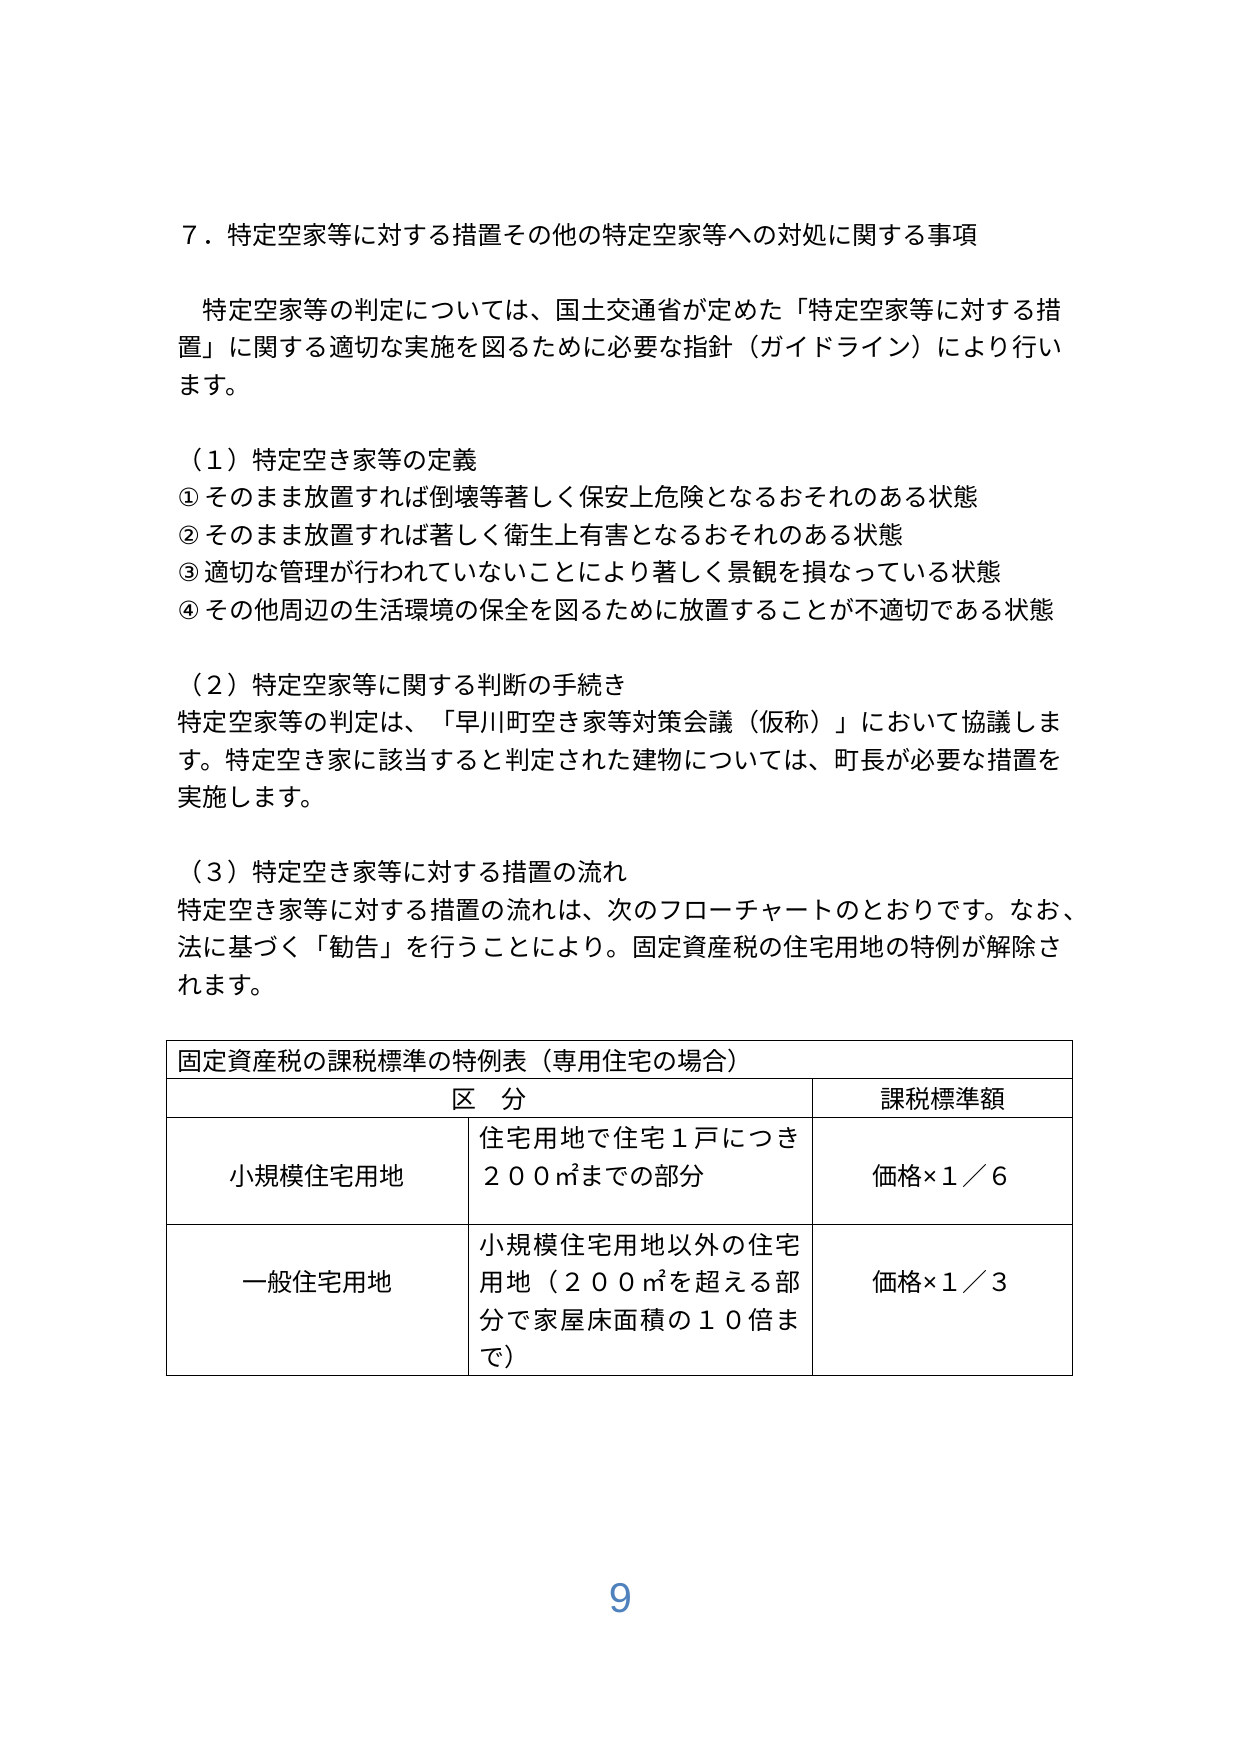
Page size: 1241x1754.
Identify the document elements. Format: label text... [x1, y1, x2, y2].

text 特定空家等の判定は、「早川町空き家等対策会議（仮称）」において協議します。特定空き家に該当すると判定された建物については、町長が必要な措置を実施します。 [177, 702, 1063, 815]
table_header 固定資産税の課税標準の特例表（専用住宅の場合） [167, 1041, 1072, 1078]
table_cell 価格×１／３ [813, 1225, 1072, 1375]
text ①そのまま放置すれば倒壊等著しく保安上危険となるおそれのある状態 [177, 477, 1063, 515]
text （１）特定空き家等の定義 [177, 440, 1063, 477]
table_cell 価格×１／６ [813, 1118, 1072, 1224]
table_cell 小規模住宅用地以外の住宅用地（２００㎡を超える部分で家屋床面積の１０倍まで） [469, 1225, 812, 1375]
text ④その他周辺の生活環境の保全を図るために放置することが不適切である状態 [177, 590, 1063, 627]
table_cell 住宅用地で住宅１戸につき２００㎡までの部分 [469, 1118, 812, 1224]
text ②そのまま放置すれば著しく衛生上有害となるおそれのある状態 [177, 515, 1063, 552]
text （２）特定空家等に関する判断の手続き [177, 665, 1063, 702]
text ７．特定空家等に対する措置その他の特定空家等への対処に関する事項 [177, 215, 1063, 252]
table_cell 課税標準額 [813, 1079, 1072, 1117]
text （３）特定空き家等に対する措置の流れ [177, 852, 1063, 890]
table_cell 小規模住宅用地 [167, 1118, 468, 1224]
table_cell 一般住宅用地 [167, 1225, 468, 1375]
text 特定空き家等に対する措置の流れは、次のフローチャートのとおりです。なお、法に基づく「勧告」を行うことにより。固定資産税の住宅用地の特例が解除されます。 [177, 890, 1063, 1002]
text ③適切な管理が行われていないことにより著しく景観を損なっている状態 [177, 552, 1063, 590]
table_cell 区 分 [167, 1079, 812, 1117]
text 特定空家等の判定については、国土交通省が定めた「特定空家等に対する措置」に関する適切な実施を図るために必要な指針（ガイドライン）により行います。 [177, 290, 1063, 402]
